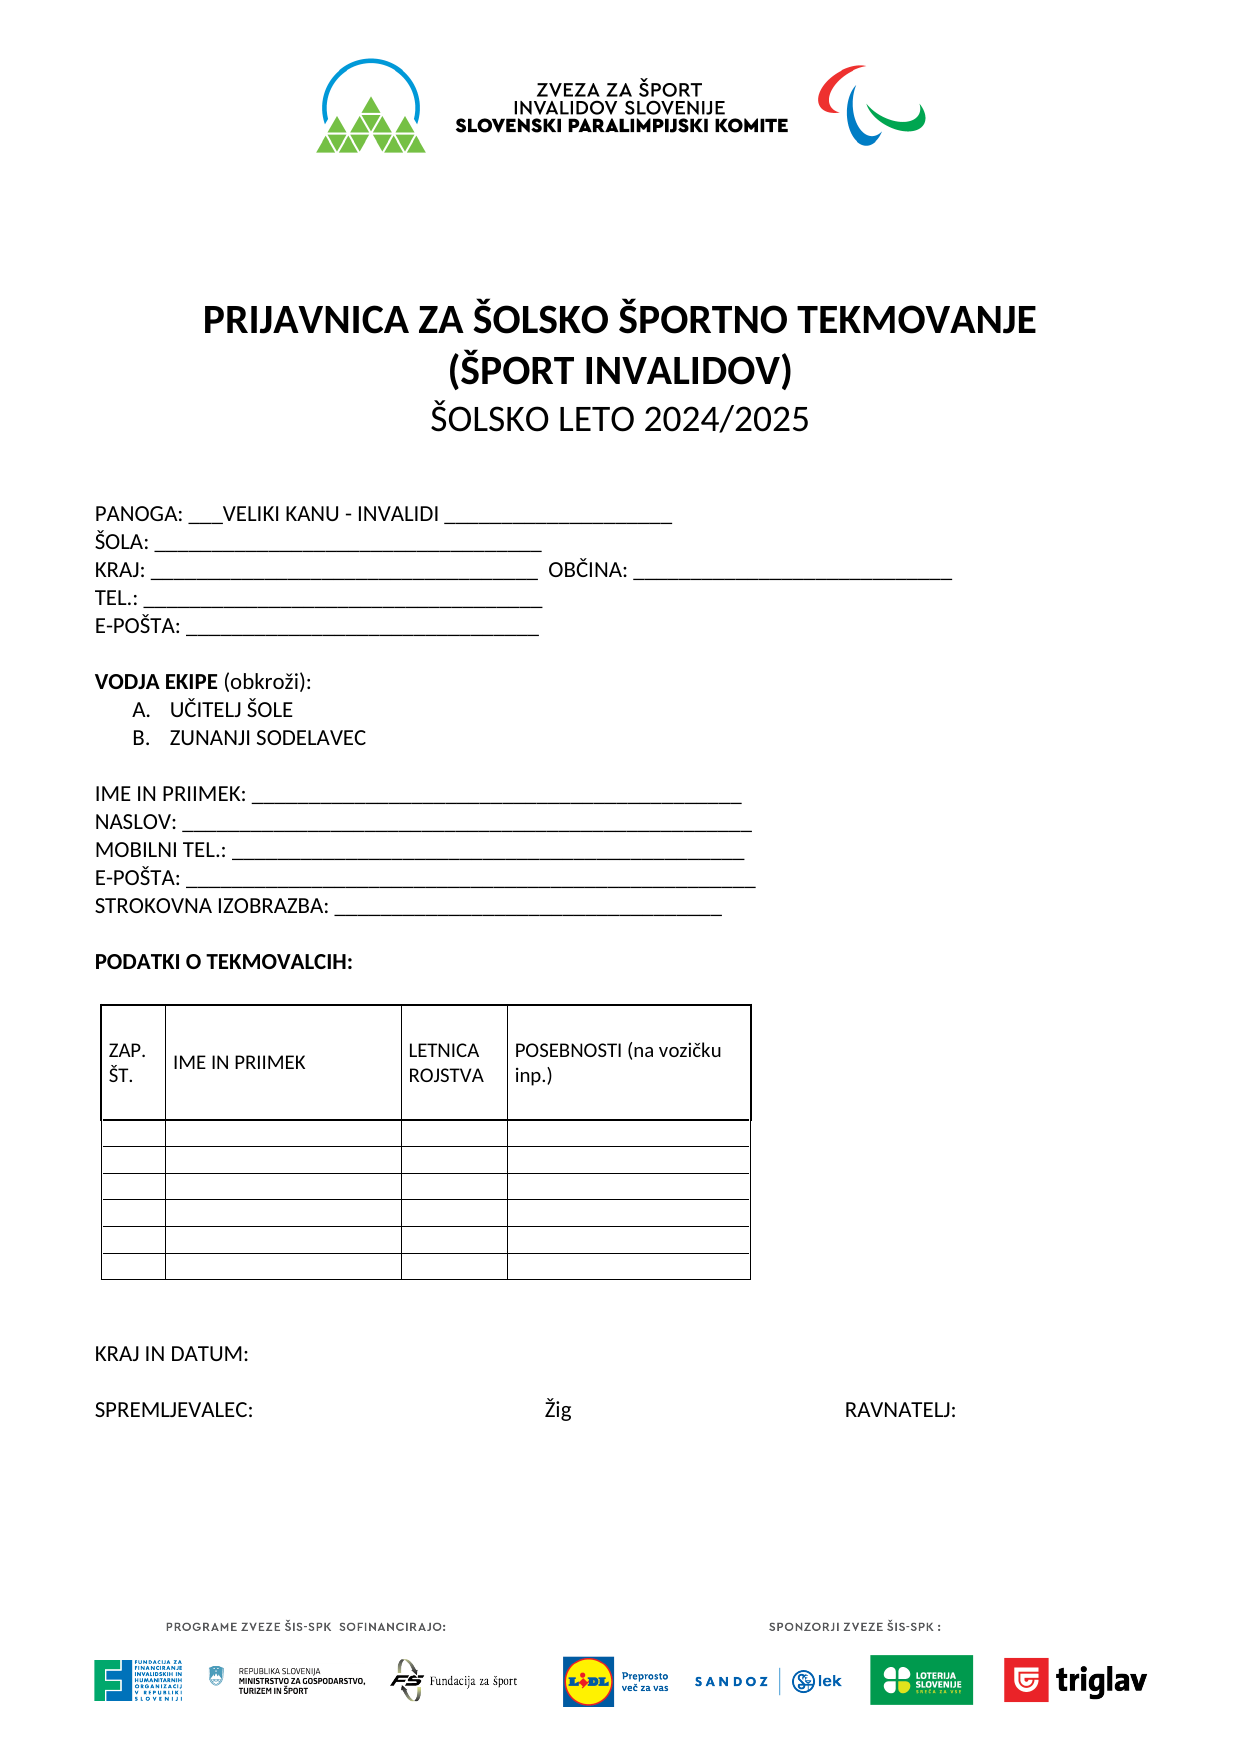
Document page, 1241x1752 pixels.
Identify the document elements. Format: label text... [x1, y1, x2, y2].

table_header POSEBNOSTI (na vozičku inp.) [508, 1006, 750, 1119]
text NASLOV: __________________________________________________ [94, 807, 1146, 835]
text MOBILNI TEL.: _____________________________________________ [94, 835, 1146, 863]
table_cell [508, 1146, 750, 1173]
table_cell [508, 1226, 750, 1252]
table_cell [402, 1121, 507, 1146]
table_cell [102, 1227, 165, 1252]
text TEL.: ___________________________________ [94, 583, 1146, 611]
text STROKOVNA IZOBRAZBA: __________________________________ [94, 891, 1146, 919]
text IME IN PRIIMEK: ___________________________________________ [94, 779, 1146, 807]
table_cell [402, 1227, 507, 1252]
table_cell [166, 1121, 401, 1146]
table_cell [102, 1147, 165, 1173]
table_header IME IN PRIIMEK [166, 1006, 401, 1119]
table_cell [402, 1200, 507, 1226]
table_cell [508, 1253, 750, 1279]
text SPREMLJEVALEC: Žig RAVNATELJ: [94, 1395, 1146, 1423]
table_cell [508, 1199, 750, 1226]
table_cell [102, 1254, 165, 1279]
picture [1, 1576, 1240, 1752]
table_cell [508, 1119, 750, 1146]
table_cell [166, 1200, 401, 1226]
table_cell [402, 1147, 507, 1173]
table_header ZAP. ŠT. [102, 1006, 165, 1119]
table_cell [166, 1227, 401, 1252]
table_cell [166, 1254, 401, 1279]
text VODJA EKIPE (obkroži): [94, 667, 1146, 695]
table_header LETNICA ROJSTVA [402, 1006, 507, 1119]
text PANOGA: ___VELIKI KANU - INVALIDI ____________________ [94, 499, 1146, 527]
text ŠOLSKO LETO 2024/2025 [94, 395, 1146, 441]
picture [0, 0, 1241, 213]
table_cell [508, 1173, 750, 1199]
table_cell [402, 1254, 507, 1279]
text E-POŠTA: __________________________________________________ [94, 863, 1146, 891]
table_cell [102, 1200, 165, 1226]
text E-POŠTA: _______________________________ [94, 611, 1146, 639]
table_cell [166, 1174, 401, 1199]
text KRAJ IN DATUM: [94, 1339, 1146, 1367]
table_cell [102, 1174, 165, 1199]
text ŠOLA: __________________________________ [94, 527, 1146, 555]
text PODATKI O TEKMOVALCIH: [94, 947, 1146, 976]
text PRIJAVNICA ZA ŠOLSKO ŠPORTNO TEKMOVANJE [94, 293, 1146, 344]
list ZUNANJI SODELAVEC [132, 723, 1146, 751]
list UČITELJ ŠOLE [132, 695, 1146, 723]
text KRAJ: __________________________________ OBČINA: ____________________________ [94, 555, 1146, 583]
text (ŠPORT INVALIDOV) [94, 344, 1146, 395]
table_cell [102, 1120, 165, 1146]
table_cell [402, 1174, 507, 1199]
table_cell [166, 1147, 401, 1173]
